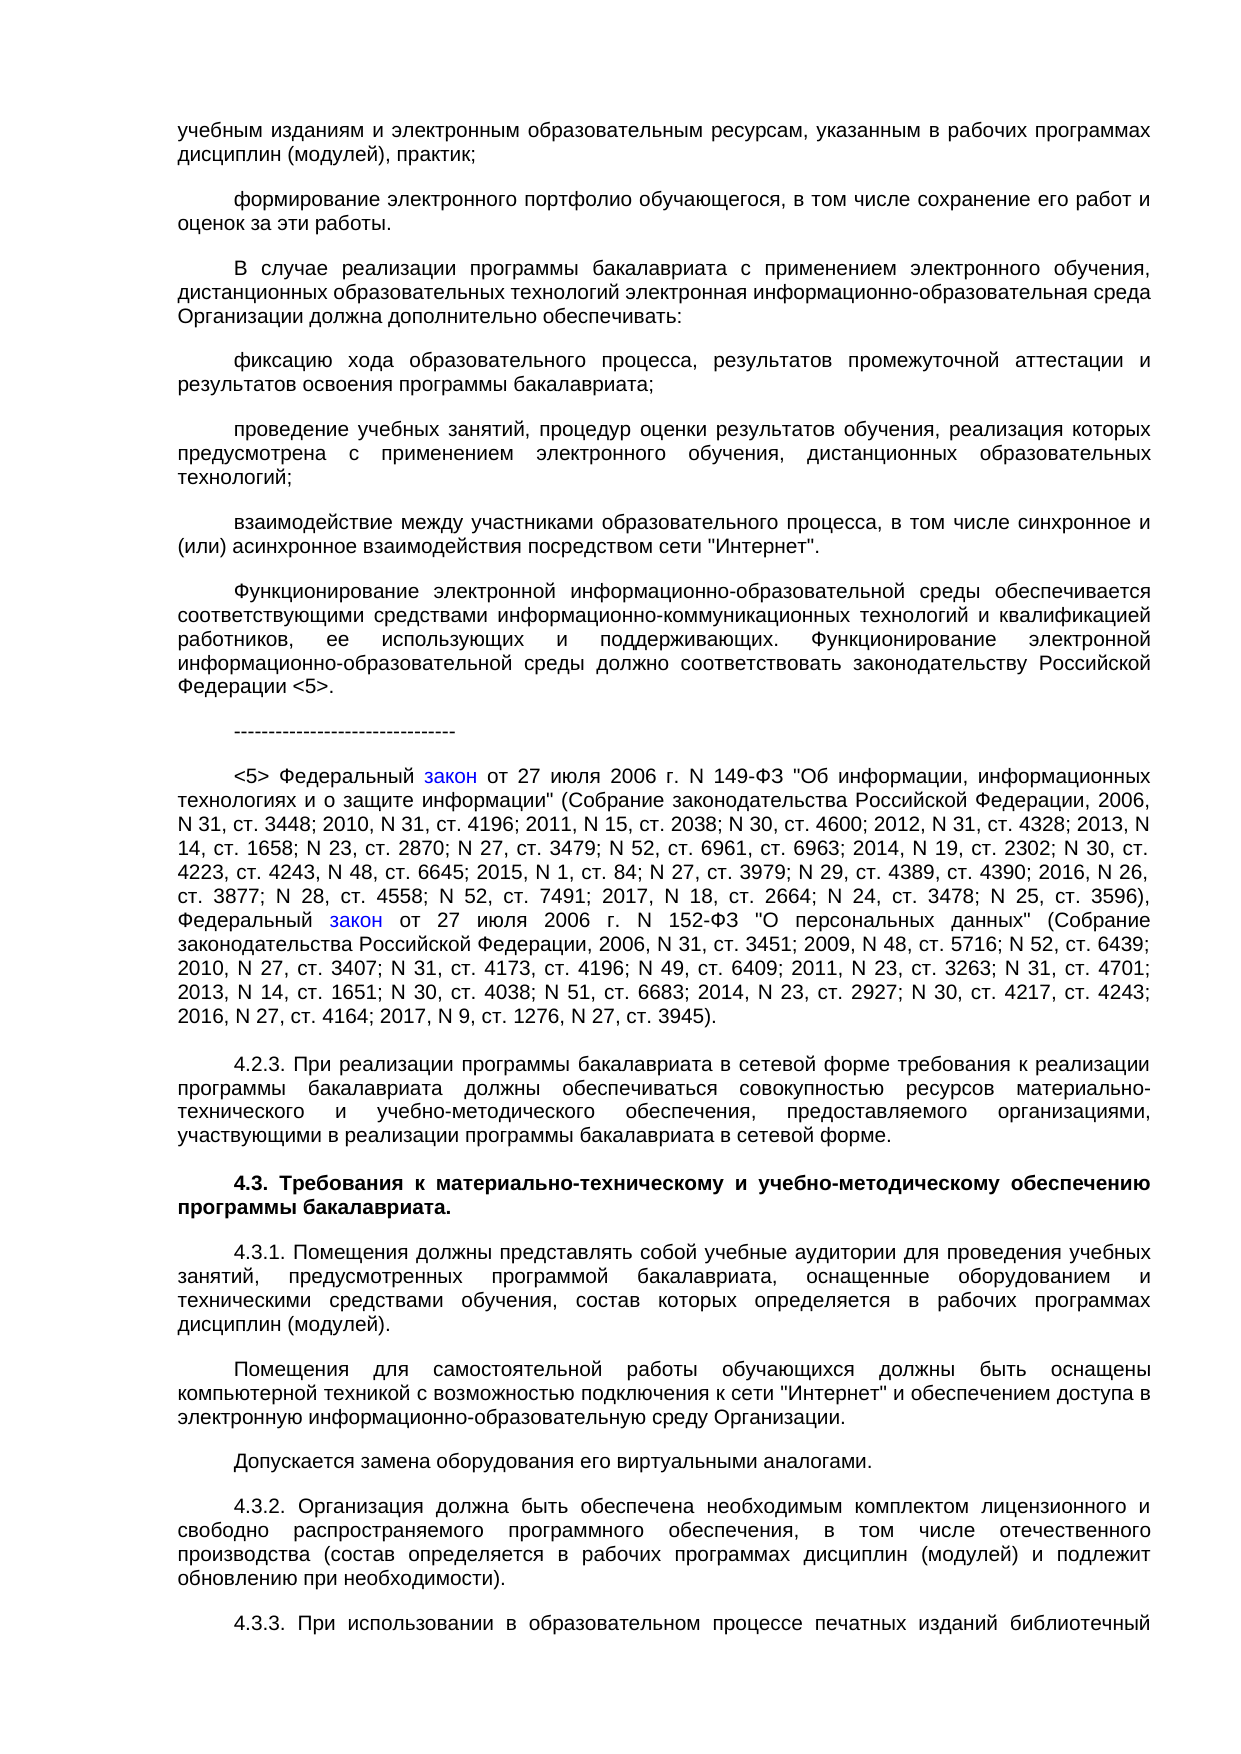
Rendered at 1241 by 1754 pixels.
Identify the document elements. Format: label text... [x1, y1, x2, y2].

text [177, 118, 1152, 166]
text <5> Федеральный закон от 27 июля 2006 г. N 149-ФЗ "Об информации, информационных технологиях и о защите информации" (Собрание законодательства Российской Федерации, 2006, N 31, ст. 3448; 2010, N 31, ст. 4196; 2011, N 15, ст. 2038; N 30, ст. 4600; 2012, N 31, ст. 4328; 2013, N 14, ст. 1658; N 23, ст. 2870; N 27, ст. 3479; N 52, ст. 6961, ст. 6963; 2014, N 19, ст. 2302; N 30, ст. 4223, ст. 4243, N 48, ст. 6645; 2015, N 1, ст. 84; N 27, ст. 3979; N 29, ст. 4389, ст. 4390; 2016, N 26, ст. 3877; N 28, ст. 4558; N 52, ст. 7491; 2017, N 18, ст. 2664; N 24, ст. 3478; N 25, ст. 3596), Федеральный закон от 27 июля 2006 г. N 152-ФЗ "О персональных данных" (Собрание законодательства Российской Федерации, 2006, N 31, ст. 3451; 2009, N 48, ст. 5716; N 52, ст. 6439; 2010, N 27, ст. 3407; N 31, ст. 4173, ст. 4196; N 49, ст. 6409; 2011, N 23, ст. 3263; N 31, ст. 4701; 2013, N 14, ст. 1651; N 30, ст. 4038; N 51, ст. 6683; 2014, N 23, ст. 2927; N 30, ст. 4217, ст. 4243; 2016, N 27, ст. 4164; 2017, N 9, ст. 1276, N 27, ст. 3945). [177, 764, 1152, 1027]
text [177, 1611, 1152, 1635]
text 4.2.3. При реализации программы бакалавриата в сетевой форме требования к реализации программы бакалавриата должны обеспечиваться совокупностью ресурсов материально-технического и учебно-методического обеспечения, предоставляемого организациями, участвующими в реализации программы бакалавриата в сетевой форме. [177, 1051, 1152, 1147]
text Функционирование электронной информационно-образовательной среды обеспечивается соответствующими средствами информационно-коммуникационных технологий и квалификацией работников, ее использующих и поддерживающих. Функционирование электронной информационно-образовательной среды должно соответствовать законодательству Российской Федерации <5>. [177, 578, 1152, 698]
text проведение учебных занятий, процедур оценки результатов обучения, реализация которых предусмотрена с применением электронного обучения, дистанционных образовательных технологий; [177, 417, 1152, 489]
text фиксацию хода образовательного процесса, результатов промежуточной аттестации и результатов освоения программы бакалавриата; [177, 348, 1152, 396]
text -------------------------------- [177, 719, 1152, 743]
text Допускается замена оборудования его виртуальными аналогами. [177, 1449, 1152, 1473]
text 4.3.1. Помещения должны представлять собой учебные аудитории для проведения учебных занятий, предусмотренных программой бакалавриата, оснащенные оборудованием и техническими средствами обучения, состав которых определяется в рабочих программах дисциплин (модулей). [177, 1240, 1152, 1336]
text В случае реализации программы бакалавриата с применением электронного обучения, дистанционных образовательных технологий электронная информационно-образовательная среда Организации должна дополнительно обеспечивать: [177, 256, 1152, 327]
text Помещения для самостоятельной работы обучающихся должны быть оснащены компьютерной техникой с возможностью подключения к сети "Интернет" и обеспечением доступа в электронную информационно-образовательную среду Организации. [177, 1357, 1152, 1428]
title 4.3. Требования к материально-техническому и учебно-методическому обеспечению программы бакалавриата. [177, 1171, 1152, 1219]
text взаимодействие между участниками образовательного процесса, в том числе синхронное и (или) асинхронное взаимодействия посредством сети "Интернет". [177, 510, 1152, 558]
text 4.3.2. Организация должна быть обеспечена необходимым комплектом лицензионного и свободно распространяемого программного обеспечения, в том числе отечественного производства (состав определяется в рабочих программах дисциплин (модулей) и подлежит обновлению при необходимости). [177, 1494, 1152, 1590]
text формирование электронного портфолио обучающегося, в том числе сохранение его работ и оценок за эти работы. [177, 187, 1152, 235]
